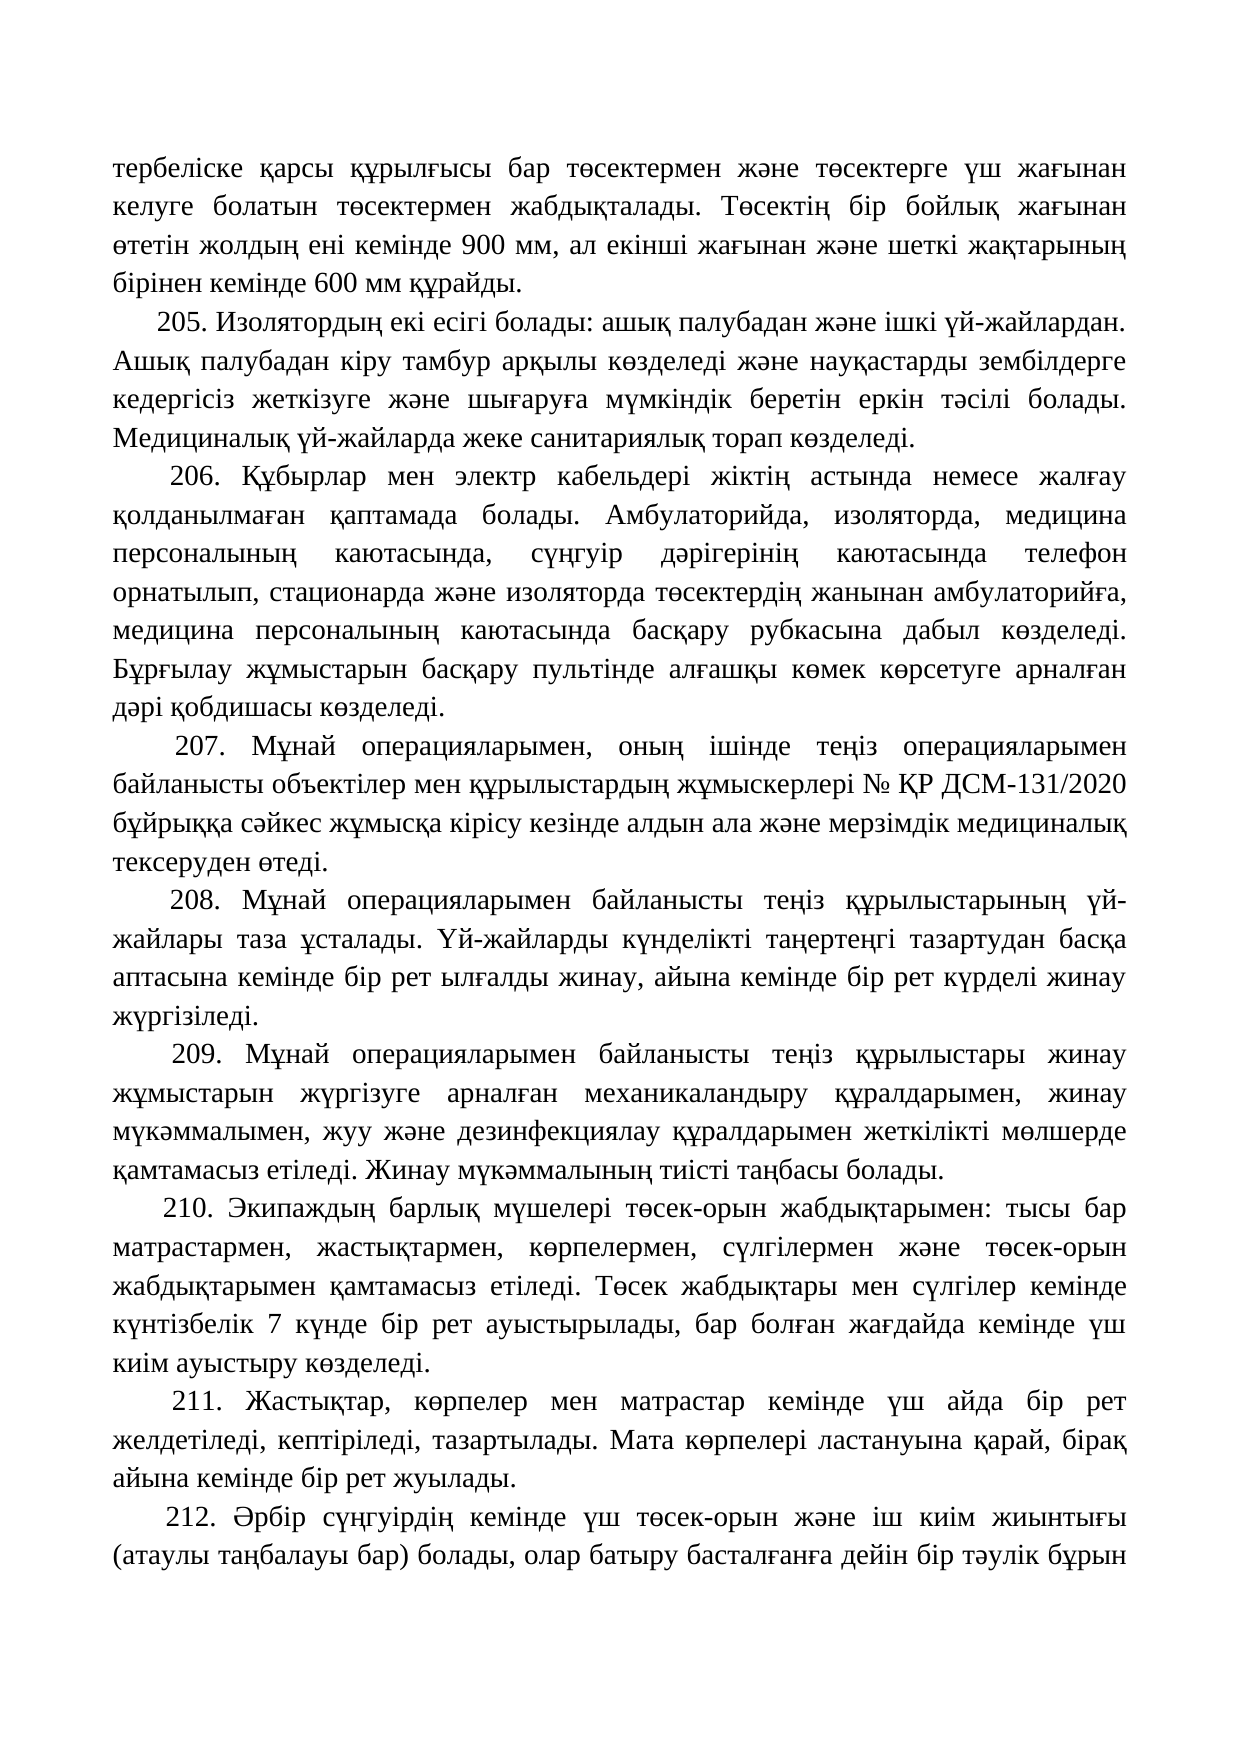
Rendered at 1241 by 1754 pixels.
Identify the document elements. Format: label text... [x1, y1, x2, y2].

text 205. Изолятордың екі есігі болады: ашық палубадан және ішкі үй-жайлардан. Ашық палубадан кіру тамбур арқылы көзделеді және науқастарды зембілдерге кедергісіз жеткізуге және шығаруға мүмкіндік беретін еркін тәсілі болады. Медициналық үй-жайларда жеке санитариялық торап көзделеді. [112, 304, 1128, 453]
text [112, 1499, 1128, 1571]
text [112, 150, 1128, 299]
text 208. Мұнай операцияларымен байланысты теңіз құрылыстарының үй-жайлары таза ұсталады. Үй-жайларды күнделікті таңертеңгі тазартудан басқа аптасына кемінде бір рет ылғалды жинау, айына кемінде бір рет күрделі жинау жүргізіледі. [112, 882, 1128, 1031]
text 210. Экипаждың барлық мүшелері төсек-орын жабдықтарымен: тысы бар матрастармен, жастықтармен, көрпелермен, сүлгілермен және төсек-орын жабдықтарымен қамтамасыз етіледі. Төсек жабдықтары мен сүлгілер кемінде күнтізбелік 7 күнде бір рет ауыстырылады, бар болған жағдайда кемінде үш киім ауыстыру көзделеді. [112, 1191, 1128, 1378]
text 211. Жастықтар, көрпелер мен матрастар кемінде үш айда бір рет желдетіледі, кептіріледі, тазартылады. Мата көрпелері ластануына қарай, бірақ айына кемінде бір рет жуылады. [112, 1383, 1128, 1494]
text 207. Мұнай операцияларымен, оның ішінде теңіз операцияларымен байланысты объектілер мен құрылыстардың жұмыскерлері № ҚР ДСМ-131/2020 бұйрыққа сәйкес жұмысқа кірісу кезінде алдын ала және мерзімдік медициналық тексеруден өтеді. [112, 728, 1128, 877]
text 209. Мұнай операцияларымен байланысты теңіз құрылыстары жинау жұмыстарын жүргізуге арналған механикаландыру құралдарымен, жинау мүкәммалымен, жуу және дезинфекциялау құралдарымен жеткілікті мөлшерде қамтамасыз етіледі. Жинау мүкәммалының тиісті таңбасы болады. [112, 1036, 1128, 1186]
text 206. Құбырлар мен электр кабельдері жіктің астында немесе жалғау қолданылмаған қаптамада болады. Амбулаторийда, изоляторда, медицина персоналының каютасында, сүңгуір дәрігерінің каютасында телефон орнатылып, стационарда және изоляторда төсектердің жанынан амбулаторийға, медицина персоналының каютасында басқару рубкасына дабыл көзделеді. Бұрғылау жұмыстарын басқару пультінде алғашқы көмек көрсетуге арналған дәрі қобдишасы көзделеді. [112, 458, 1128, 723]
